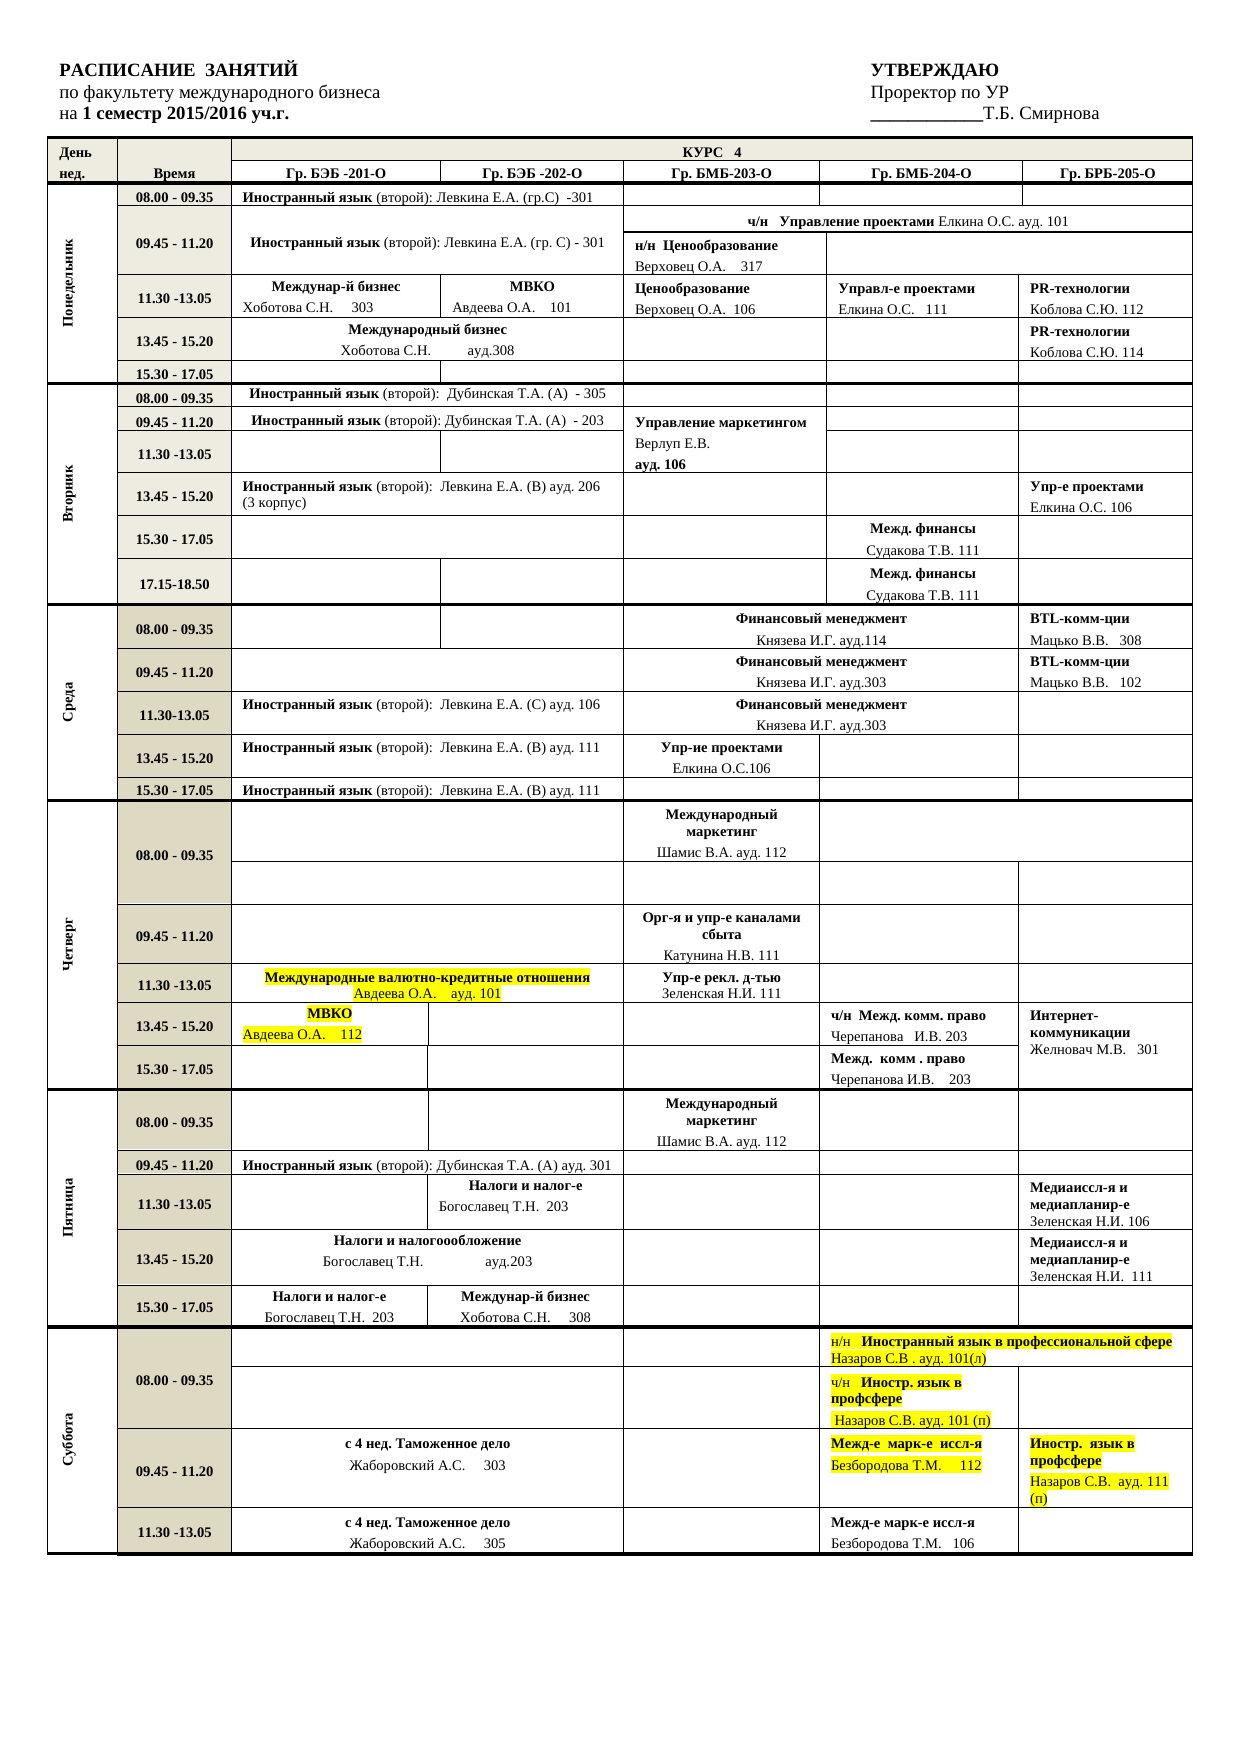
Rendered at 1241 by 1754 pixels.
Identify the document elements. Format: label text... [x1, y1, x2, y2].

table_cell Гр. БЭБ -201-О [232, 161, 440, 181]
table_cell [441, 431, 623, 472]
table_cell [429, 1003, 623, 1045]
table_cell [441, 361, 623, 382]
table_cell [624, 1175, 819, 1229]
table_cell Межд. комм . право Черепанова И.В. 203 [820, 1046, 1018, 1088]
table_cell 11.30 -13.05 [118, 1508, 231, 1552]
table_cell BTL-комм-ции Мацько В.В. 308 [1019, 606, 1192, 648]
table_cell [820, 802, 1192, 861]
table_cell [827, 431, 1018, 472]
table_cell Четверг [48, 802, 117, 1088]
table_cell PR-технологии Коблова С.Ю. 114 [1019, 318, 1192, 360]
table_cell [232, 516, 623, 558]
table_cell [624, 1429, 819, 1507]
table_cell [232, 431, 440, 472]
table_cell Орг-я и упр-е каналами сбыта Катунина Н.В. 111 [624, 905, 819, 963]
table_cell Налоги и налог-е Богославец Т.Н. 203 [232, 1286, 427, 1325]
table_cell Медиаиссл-я и медиапланир-е Зеленская Н.И. 106 [1019, 1175, 1192, 1229]
table_cell Гр. БРБ-205-О [1023, 161, 1192, 181]
table_cell [428, 1046, 623, 1088]
table_cell [1019, 1508, 1192, 1552]
table_cell Иностранный язык (второй): Дубинская Т.А. (А) - 305 [232, 385, 623, 406]
table_cell [820, 1151, 1018, 1173]
table_cell Иностранный язык (второй): Левкина Е.А. (В) ауд. 111 [232, 735, 623, 777]
table_cell [1019, 559, 1192, 603]
table_cell Междунар-й бизнес Хоботова С.Н. 303 [232, 275, 440, 317]
table_cell [1019, 1091, 1192, 1149]
table_cell 09.45 - 11.20 [118, 1151, 231, 1173]
table_cell Межд. финансы Судакова Т.В. 111 [827, 516, 1018, 558]
table_cell [232, 649, 623, 691]
table_cell [1019, 407, 1192, 430]
table_cell [820, 185, 1022, 205]
table_cell [624, 318, 826, 360]
text по факультету международного бизнеса Проректор по УР [59, 81, 1181, 102]
table_header День нед. [48, 139, 117, 181]
table_cell Медиаиссл-я и медиапланир-е Зеленская Н.И. 111 [1019, 1230, 1192, 1284]
table_cell Международный маркетинг Шамис В.А. ауд. 112 [624, 1091, 819, 1149]
table_cell 15.30 - 17.05 [118, 778, 231, 799]
table_cell 09.45 - 11.20 [118, 1429, 231, 1507]
table_cell Межд-е марк-е иссл-я Безбородова Т.М. 106 [820, 1508, 1018, 1552]
table_cell ч/н Иностр. язык в профсфере Назаров С.В. ауд. 101 (п) [820, 1367, 1018, 1428]
table_cell Налоги и налог-е Богославец Т.Н. 203 [428, 1175, 623, 1229]
table_cell Межд-е марк-е иссл-я Безбородова Т.М. 112 [820, 1429, 1018, 1507]
table_cell Международный маркетинг Шамис В.А. ауд. 112 [624, 802, 819, 861]
table_cell 09.45 - 11.20 [118, 905, 231, 963]
table_cell [624, 1367, 819, 1428]
table_cell н/н Иностранный язык в профессиональной сфере Назаров С.В . ауд. 101(л) [820, 1329, 1192, 1366]
table_cell Финансовый менеджмент Князева И.Г. ауд.114 [624, 606, 1018, 648]
table_cell Иностранный язык (второй): Левкина Е.А. (гр. С) - 301 [232, 206, 623, 274]
table_cell Иностранный язык (второй): Дубинская Т.А. (А) - 203 [232, 407, 623, 430]
table_cell [232, 862, 623, 903]
table_cell [232, 802, 623, 861]
table_cell 11.30 -13.05 [118, 431, 231, 472]
table_cell [1023, 185, 1192, 205]
table_cell [441, 606, 623, 648]
table_cell BTL-комм-ции Мацько В.В. 102 [1019, 649, 1192, 691]
table_cell Налоги и налогоообложение Богославец Т.Н. ауд.203 [232, 1230, 623, 1284]
table_cell PR-технологии Коблова С.Ю. 112 [1019, 275, 1192, 317]
table_cell Понедельник [48, 185, 117, 382]
table_cell Иностранный язык (второй): Левкина Е.А. (В) ауд. 111 [232, 778, 623, 799]
table_cell 15.30 - 17.05 [118, 361, 231, 382]
table_cell 17.15-18.50 [118, 559, 231, 603]
table_cell [624, 1003, 819, 1045]
text на 1 семестр 2015/2016 уч.г. ____________Т.Б. Смирнова [59, 102, 1181, 124]
table_cell [429, 1091, 623, 1149]
table_cell [232, 1175, 427, 1229]
table_cell 15.30 - 17.05 [118, 516, 231, 558]
table_cell [827, 407, 1018, 430]
table_cell ч/н Межд. комм. право Черепанова И.В. 203 [820, 1003, 1018, 1045]
table_cell Управл-е проектами Елкина О.С. 111 [827, 275, 1018, 317]
table_cell [820, 735, 1018, 777]
table_cell 13.45 - 15.20 [118, 1230, 231, 1284]
table_cell Пятница [48, 1091, 117, 1325]
table_cell 09.45 - 11.20 [118, 649, 231, 691]
table_cell Суббота [48, 1329, 117, 1552]
table_cell [1019, 735, 1192, 777]
table_cell 11.30-13.05 [118, 692, 231, 734]
table_cell [624, 559, 826, 603]
table_cell [624, 516, 826, 558]
table_cell Иностр. язык в профсфере Назаров С.В. ауд. 111 (п) [1019, 1429, 1192, 1507]
table_cell Финансовый менеджмент Князева И.Г. ауд.303 [624, 649, 1018, 691]
table_cell [441, 559, 623, 603]
table_cell [820, 1286, 1018, 1325]
table_cell с 4 нед. Таможенное дело Жаборовский А.С. 303 [232, 1429, 623, 1507]
table_cell 15.30 - 17.05 [118, 1046, 231, 1088]
table_cell 08.00 - 09.35 [118, 1091, 231, 1149]
table_cell [1019, 385, 1192, 406]
table_cell Упр-ие проектами Елкина О.С.106 [624, 735, 819, 777]
table_cell МВКО Авдеева О.А. 101 [441, 275, 623, 317]
table_cell [232, 1091, 428, 1149]
table_cell Иностранный язык (второй): Левкина Е.А. (С) ауд. 106 [232, 692, 623, 734]
table_cell Упр-е проектами Елкина О.С. 106 [1019, 473, 1192, 515]
table_cell 08.00 - 09.35 [118, 606, 231, 648]
table_cell [232, 1046, 427, 1088]
table_cell 13.45 - 15.20 [118, 1003, 231, 1045]
table_cell [624, 1286, 819, 1325]
table_cell Гр. БМБ-204-О [820, 161, 1022, 181]
table_cell [624, 1230, 819, 1284]
table_cell 13.45 - 15.20 [118, 318, 231, 360]
table_cell [232, 361, 440, 382]
table_cell [624, 1329, 819, 1366]
table_cell [624, 185, 819, 205]
table_cell 08.00 - 09.35 [118, 185, 231, 205]
table_cell Международные валютно-кредитные отношения Авдеева О.А. ауд. 101 [232, 964, 623, 1002]
table_cell [820, 862, 1018, 903]
table_cell [820, 964, 1018, 1002]
table_cell Межд. финансы Судакова Т.В. 111 [827, 559, 1018, 603]
table_cell [820, 1230, 1018, 1284]
table_cell [624, 862, 819, 903]
table_cell [820, 778, 1018, 799]
table_cell [232, 606, 440, 648]
table_cell [624, 361, 826, 382]
table_cell 09.45 - 11.20 [118, 206, 231, 274]
table_header КУРС 4 [232, 139, 1192, 160]
table_cell [1019, 361, 1192, 382]
table_header Время [118, 139, 231, 181]
table_cell 13.45 - 15.20 [118, 473, 231, 515]
table_cell Иностранный язык (второй): Левкина Е.А. (В) ауд. 206 (3 корпус) [232, 473, 623, 515]
table_cell [1019, 862, 1192, 903]
table_cell [1019, 964, 1192, 1002]
table_cell [1019, 1151, 1192, 1173]
table_cell [624, 473, 826, 515]
table_cell 08.00 - 09.35 [118, 802, 231, 903]
table_cell Иностранный язык (второй): Дубинская Т.А. (А) ауд. 301 [232, 1151, 623, 1173]
table_cell Финансовый менеджмент Князева И.Г. ауд.303 [624, 692, 1018, 734]
table_cell 09.45 - 11.20 [118, 407, 231, 430]
table_cell [1019, 431, 1192, 472]
table_cell [1019, 1367, 1192, 1428]
table_cell [1019, 1286, 1192, 1325]
table_cell Международный бизнес Хоботова С.Н. ауд.308 [232, 318, 623, 360]
table_cell [820, 1175, 1018, 1229]
table_cell [820, 905, 1018, 963]
table_cell с 4 нед. Таможенное дело Жаборовский А.С. 305 [232, 1508, 623, 1552]
table_cell [232, 559, 440, 603]
table_cell [624, 778, 819, 799]
table_cell [232, 1367, 623, 1428]
table_cell [624, 1151, 819, 1173]
table_cell 13.45 - 15.20 [118, 735, 231, 777]
table_cell 11.30 -13.05 [118, 964, 231, 1002]
table_cell 08.00 - 09.35 [118, 1329, 231, 1428]
table_cell [624, 385, 826, 406]
table_cell [820, 1091, 1018, 1149]
table_cell 11.30 -13.05 [118, 1175, 231, 1229]
table_cell Ценообразование Верховец О.А. 106 [624, 275, 826, 317]
table_cell [827, 473, 1018, 515]
table_cell [1019, 778, 1192, 799]
table_cell Интернет- коммуникации Желновач М.В. 301 [1019, 1003, 1192, 1088]
table_cell [827, 385, 1018, 406]
table_cell 08.00 - 09.35 [118, 385, 231, 406]
table_cell [827, 233, 1192, 274]
table_cell [1019, 516, 1192, 558]
table_cell Междунар-й бизнес Хоботова С.Н. 308 [428, 1286, 623, 1325]
table_cell 11.30 -13.05 [118, 275, 231, 317]
table_cell Иностранный язык (второй): Левкина Е.А. (гр.С) -301 [232, 185, 623, 205]
table_cell Упр-е рекл. д-тью Зеленская Н.И. 111 [624, 964, 819, 1002]
table_cell Гр. БЭБ -202-О [441, 161, 623, 181]
text РАСПИСАНИЕ ЗАНЯТИЙ УТВЕРЖДАЮ [59, 59, 1181, 81]
table_cell [624, 1046, 819, 1088]
table_cell Вторник [48, 385, 117, 603]
table_cell [827, 318, 1018, 360]
table_cell [1019, 905, 1192, 963]
table_cell Управление маркетингом Верлуп Е.В. ауд. 106 [624, 407, 826, 472]
table_cell н/н Ценообразование Верховец О.А. 317 [624, 233, 826, 274]
table_cell Среда [48, 606, 117, 799]
table_cell [624, 1508, 819, 1552]
table_cell [232, 905, 623, 963]
table_cell ч/н Управление проектами Елкина О.С. ауд. 101 [624, 206, 1192, 231]
table_cell [232, 1329, 623, 1366]
table_cell Гр. БМБ-203-О [624, 161, 819, 181]
table_cell [827, 361, 1018, 382]
table_cell 15.30 - 17.05 [118, 1286, 231, 1325]
table_cell МВКО Авдеева О.А. 112 [232, 1003, 428, 1045]
table_cell [1019, 692, 1192, 734]
